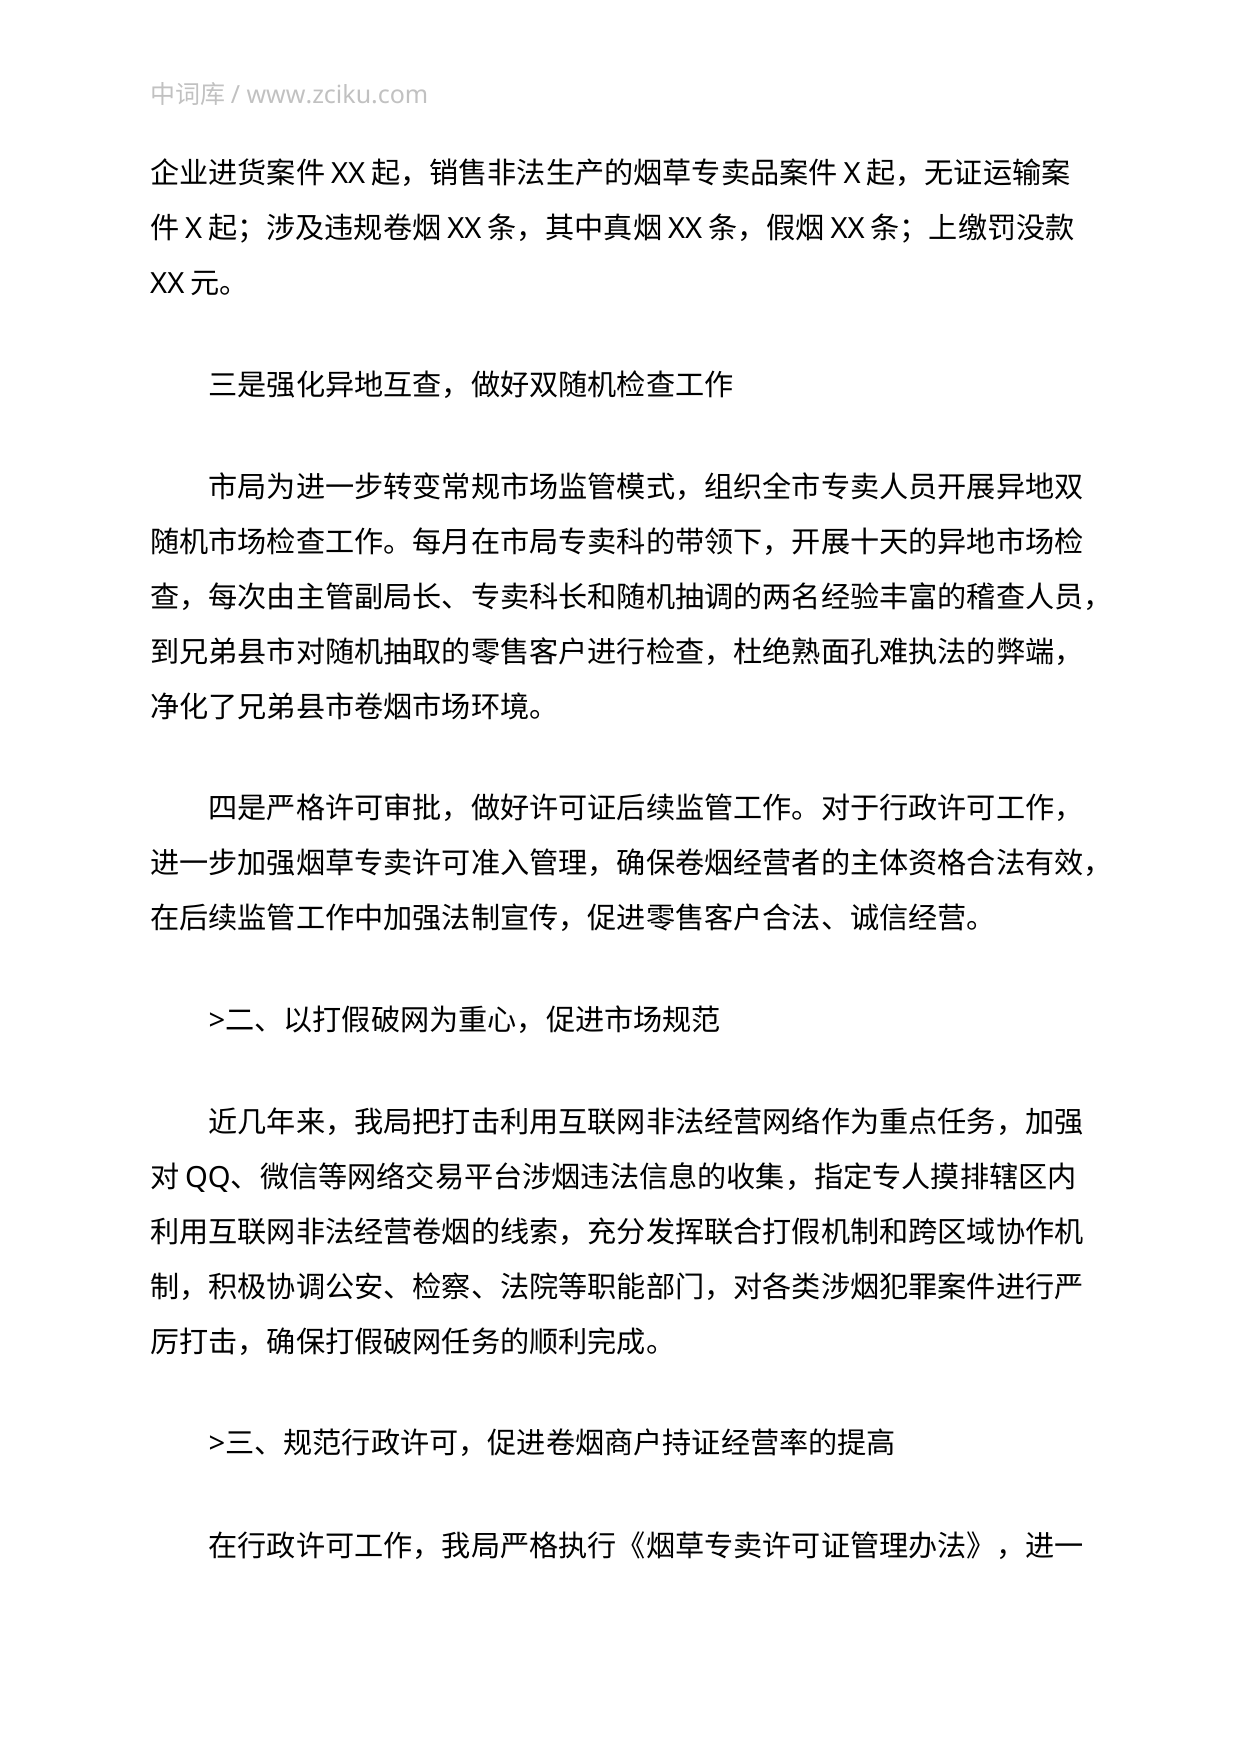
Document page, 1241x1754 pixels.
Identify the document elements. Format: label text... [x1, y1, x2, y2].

text >二、以打假破网为重心，促进市场规范 [150, 997, 1090, 1039]
text 四是严格许可审批，做好许可证后续监管工作。对于行政许可工作，进一步加强烟草专卖许可准入管理，确保卷烟经营者的主体资格合法有效，在后续监管工作中加强法制宣传，促进零售客户合法、诚信经营。 [150, 785, 1090, 937]
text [150, 1522, 1090, 1564]
text 近几年来，我局把打击利用互联网非法经营网络作为重点任务，加强对QQ、微信等网络交易平台涉烟违法信息的收集，指定专人摸排辖区内利用互联网非法经营卷烟的线索，充分发挥联合打假机制和跨区域协作机制，积极协调公安、检察、法院等职能部门，对各类涉烟犯罪案件进行严厉打击，确保打假破网任务的顺利完成。 [150, 1099, 1090, 1361]
text 三是强化异地互查，做好双随机检查工作 [150, 362, 1090, 404]
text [150, 150, 1090, 302]
text >三、规范行政许可，促进卷烟商户持证经营率的提高 [150, 1420, 1090, 1462]
text 市局为进一步转变常规市场监管模式，组织全市专卖人员开展异地双随机市场检查工作。每月在市局专卖科的带领下，开展十天的异地市场检查，每次由主管副局长、专卖科长和随机抽调的两名经验丰富的稽查人员，到兄弟县市对随机抽取的零售客户进行检查，杜绝熟面孔难执法的弊端，净化了兄弟县市卷烟市场环境。 [150, 464, 1090, 726]
